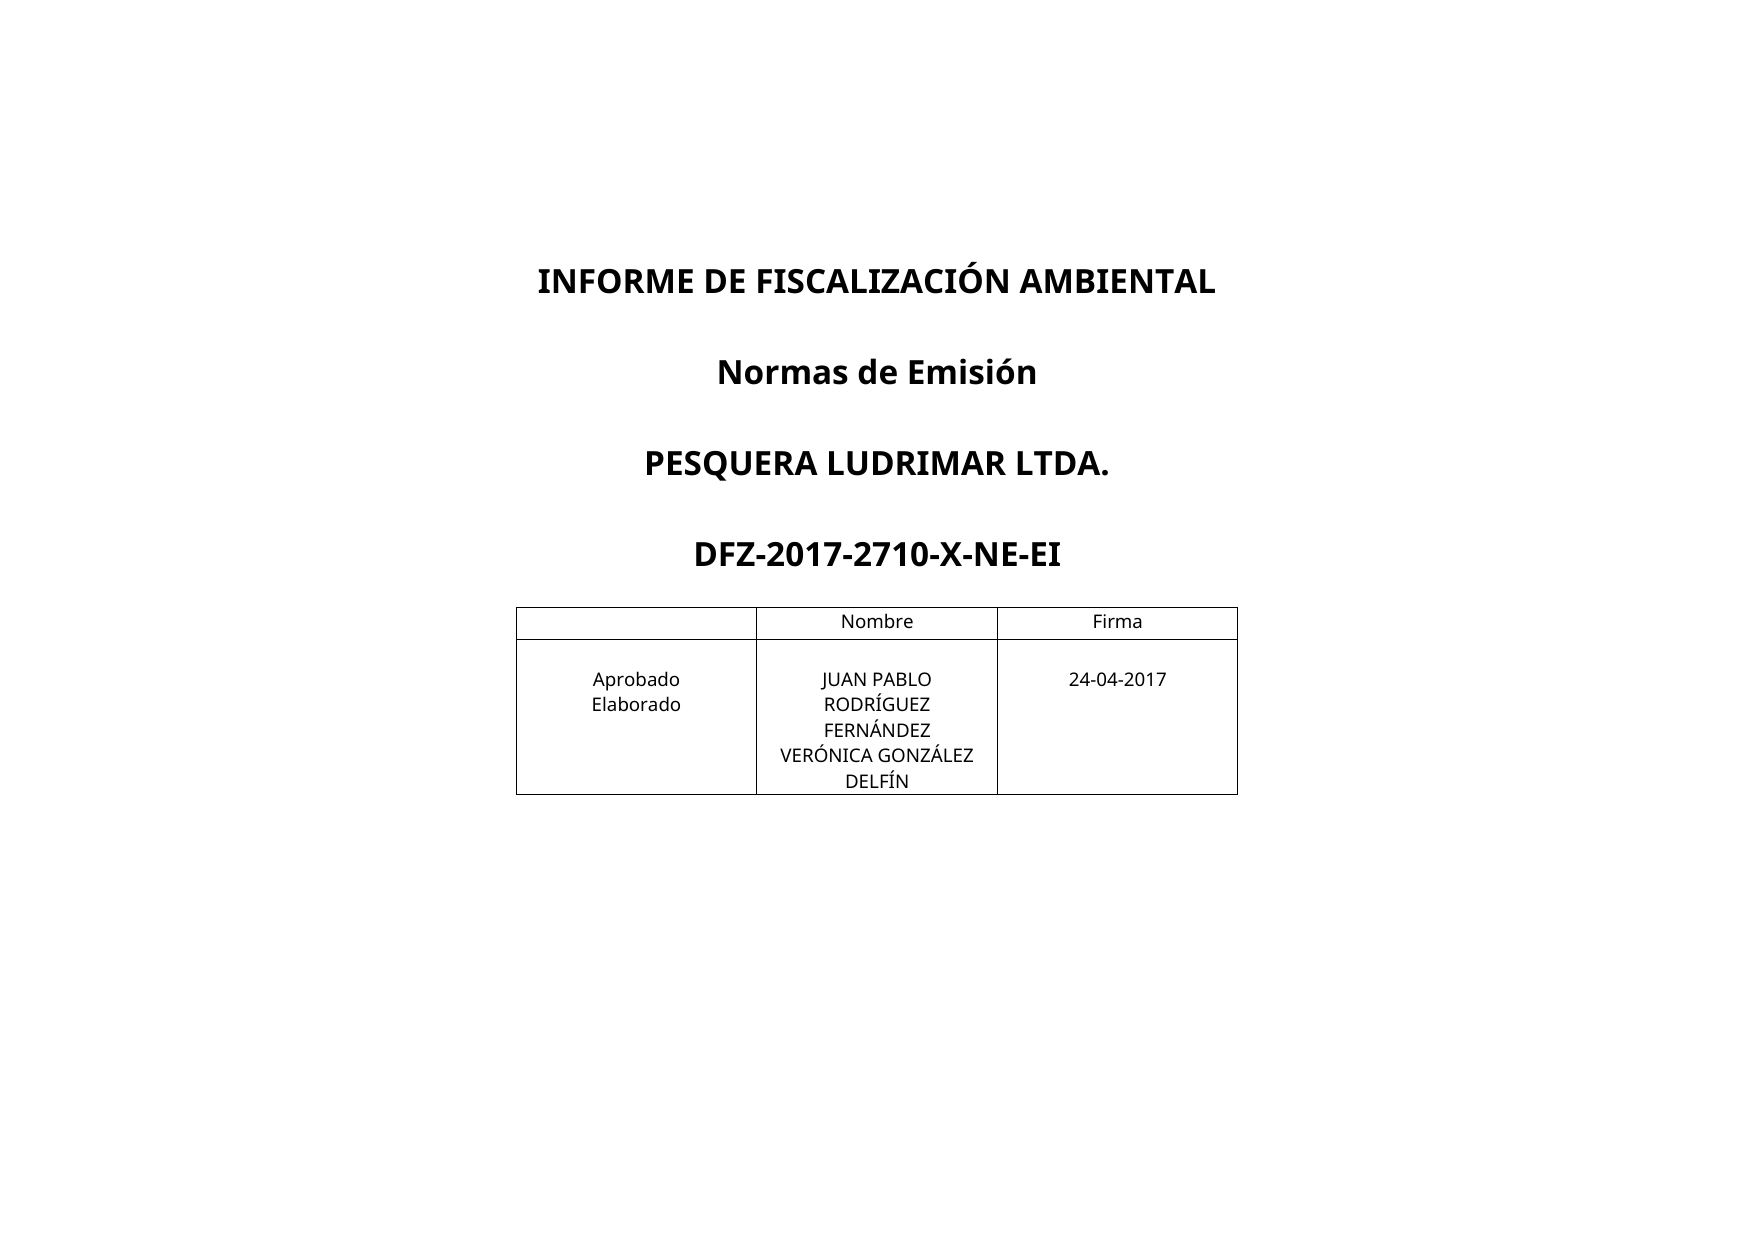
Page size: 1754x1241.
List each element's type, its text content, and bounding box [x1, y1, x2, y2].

text Normas de Emisión [150, 303, 1604, 394]
table_header Nombre [757, 608, 997, 639]
table_header [517, 608, 756, 639]
table_cell Aprobado Elaborado [517, 640, 756, 793]
table_cell 24-04-2017 [998, 640, 1237, 793]
table_header Firma [998, 608, 1237, 639]
table_cell JUAN PABLO RODRÍGUEZ FERNÁNDEZ VERÓNICA GONZÁLEZ DELFÍN [757, 640, 997, 793]
text DFZ-2017-2710-X-NE-EI [150, 485, 1604, 576]
text INFORME DE FISCALIZACIÓN AMBIENTAL [150, 212, 1604, 303]
text PESQUERA LUDRIMAR LTDA. [150, 394, 1604, 485]
